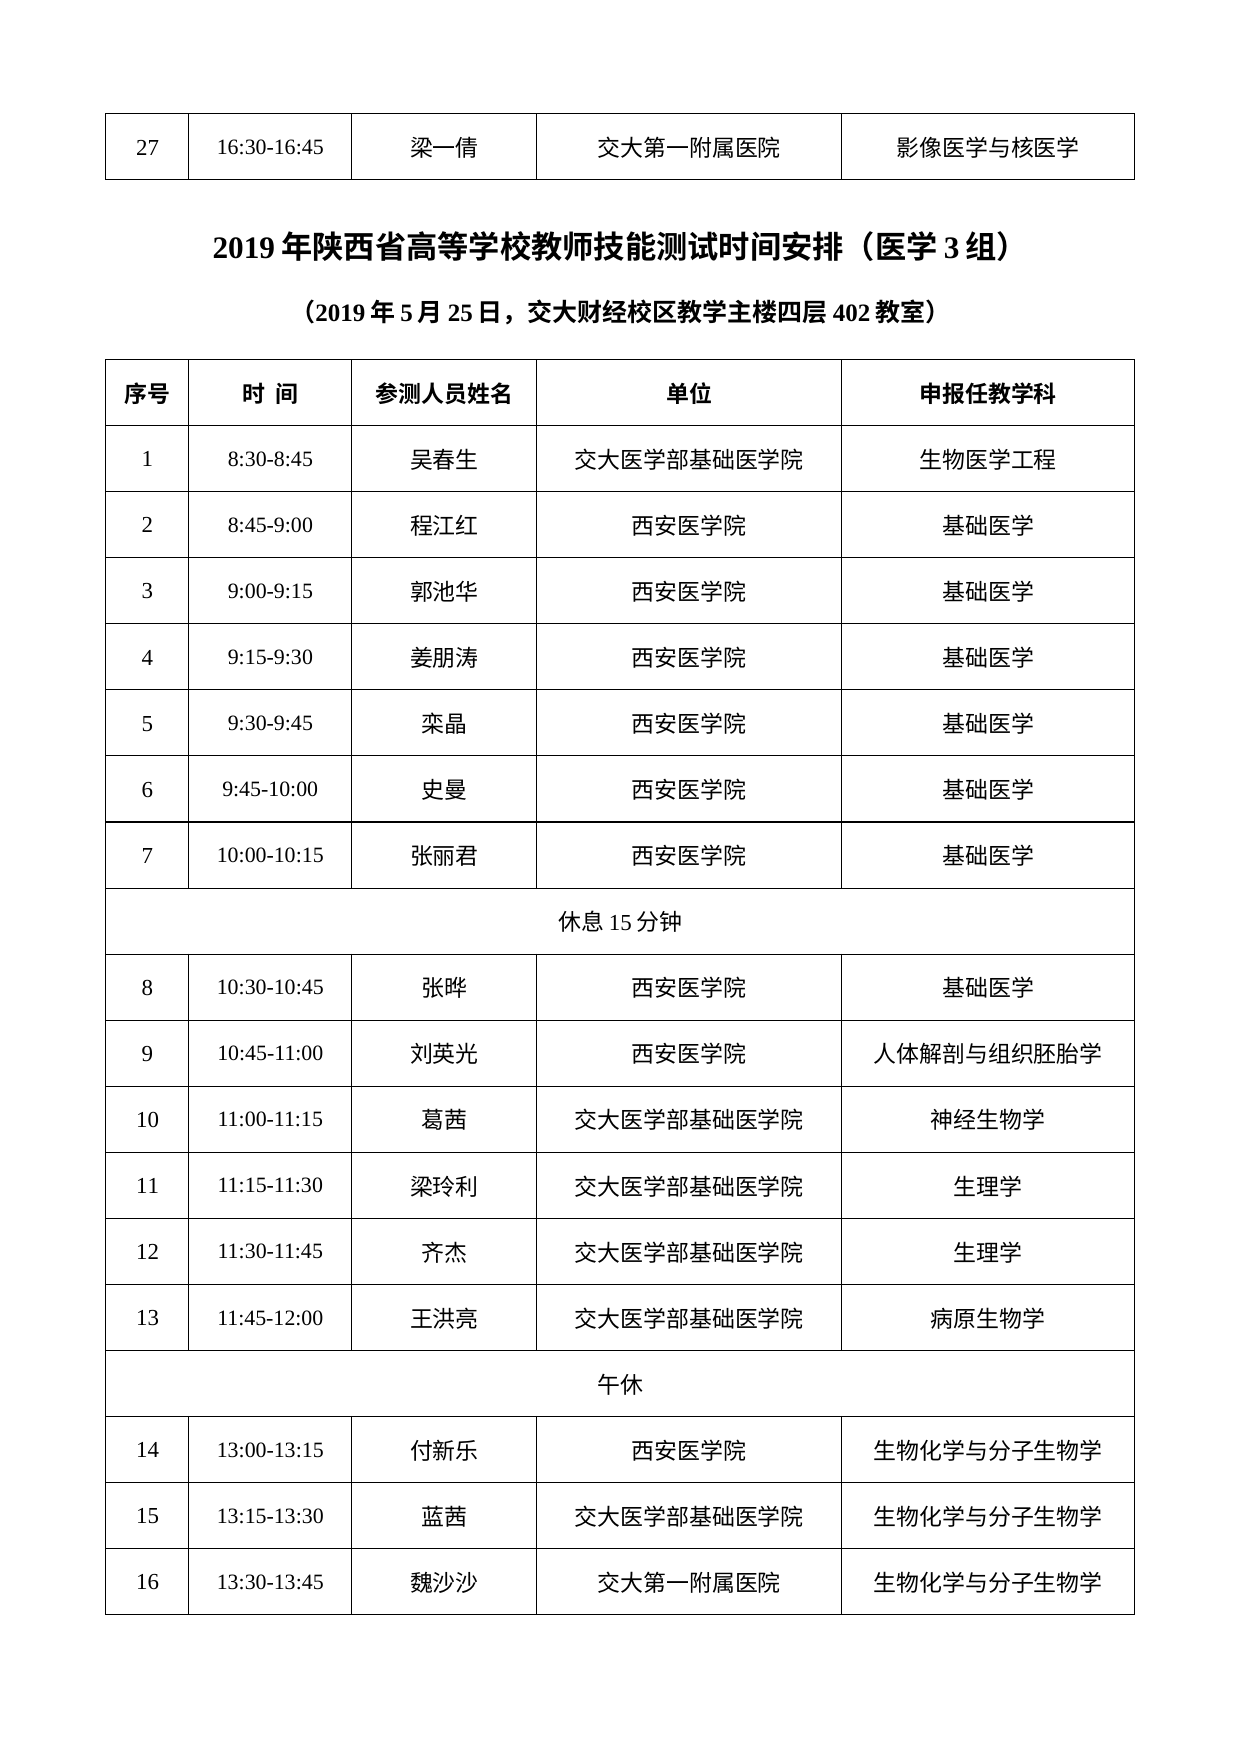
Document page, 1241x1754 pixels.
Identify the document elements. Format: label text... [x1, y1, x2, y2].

table_cell 魏沙沙 [352, 1549, 536, 1614]
table_cell 11 [106, 1153, 188, 1218]
table_cell 11:15-11:30 [189, 1153, 351, 1218]
table_cell 交大医学部基础医学院 [537, 426, 841, 491]
table_cell 基础医学 [842, 492, 1134, 557]
table_cell 12 [106, 1219, 188, 1284]
table_cell 9:45-10:00 [189, 756, 351, 821]
table_cell 2 [106, 492, 188, 557]
table_cell 交大第一附属医院 [537, 114, 841, 179]
table_cell 13:30-13:45 [189, 1549, 351, 1614]
table_cell 11:30-11:45 [189, 1219, 351, 1284]
table_cell 西安医学院 [537, 690, 841, 755]
table_cell 交大医学部基础医学院 [537, 1219, 841, 1284]
text （2019年5月25日，交大财经校区教学主楼四层402教室） [187, 278, 1053, 343]
table_cell 梁玲利 [352, 1153, 536, 1218]
table_cell 生物医学工程 [842, 426, 1134, 491]
table_header 单位 [537, 360, 841, 425]
table_cell 西安医学院 [537, 1021, 841, 1086]
table_cell 8 [106, 955, 188, 1019]
table_cell 交大医学部基础医学院 [537, 1285, 841, 1350]
table_cell 16:30-16:45 [189, 114, 351, 179]
table_cell 刘英光 [352, 1021, 536, 1086]
table_cell 张晔 [352, 955, 536, 1019]
table_cell 9 [106, 1021, 188, 1086]
table_cell 6 [106, 756, 188, 821]
table_cell 蓝茜 [352, 1483, 536, 1548]
table_cell 张丽君 [352, 823, 536, 887]
table_cell 付新乐 [352, 1417, 536, 1482]
table_cell 西安医学院 [537, 823, 841, 887]
table_cell 生物化学与分子生物学 [842, 1417, 1134, 1482]
table_cell 葛茜 [352, 1087, 536, 1152]
table_header 序号 [106, 360, 188, 425]
table_cell 基础医学 [842, 823, 1134, 887]
table_cell 休息15分钟 [106, 889, 1134, 953]
table_cell 1 [106, 426, 188, 491]
table_cell 27 [106, 114, 188, 179]
table_cell 西安医学院 [537, 756, 841, 821]
table_cell 交大医学部基础医学院 [537, 1087, 841, 1152]
table_cell 生物化学与分子生物学 [842, 1483, 1134, 1548]
table_cell 3 [106, 558, 188, 623]
table_cell 基础医学 [842, 558, 1134, 623]
table_cell 9:15-9:30 [189, 624, 351, 689]
table_cell 9:00-9:15 [189, 558, 351, 623]
table_cell 病原生物学 [842, 1285, 1134, 1350]
table_cell 10 [106, 1087, 188, 1152]
table_cell 交大医学部基础医学院 [537, 1153, 841, 1218]
table_cell 影像医学与核医学 [842, 114, 1134, 179]
table_cell 基础医学 [842, 955, 1134, 1019]
table_cell 史曼 [352, 756, 536, 821]
table_cell 13:00-13:15 [189, 1417, 351, 1482]
table_header 申报任教学科 [842, 360, 1134, 425]
table_cell 西安医学院 [537, 955, 841, 1019]
table_cell 齐杰 [352, 1219, 536, 1284]
table_cell 14 [106, 1417, 188, 1482]
table_cell 程江红 [352, 492, 536, 557]
table_cell 神经生物学 [842, 1087, 1134, 1152]
table_cell 8:30-8:45 [189, 426, 351, 491]
table_cell 10:45-11:00 [189, 1021, 351, 1086]
table_cell 王洪亮 [352, 1285, 536, 1350]
table_cell 11:45-12:00 [189, 1285, 351, 1350]
table_cell 西安医学院 [537, 558, 841, 623]
table_cell 11:00-11:15 [189, 1087, 351, 1152]
table_cell 13 [106, 1285, 188, 1350]
table_cell 交大医学部基础医学院 [537, 1483, 841, 1548]
table_cell 吴春生 [352, 426, 536, 491]
table_cell 7 [106, 823, 188, 887]
table_cell 梁一倩 [352, 114, 536, 179]
table_cell 16 [106, 1549, 188, 1614]
table_cell 生理学 [842, 1153, 1134, 1218]
text 2019年陕西省高等学校教师技能测试时间安排（医学3组） [187, 213, 1053, 278]
table_header 时 间 [189, 360, 351, 425]
table_cell 基础医学 [842, 690, 1134, 755]
table_cell 生物化学与分子生物学 [842, 1549, 1134, 1614]
table_cell 15 [106, 1483, 188, 1548]
table_cell 10:00-10:15 [189, 823, 351, 887]
table_cell 姜朋涛 [352, 624, 536, 689]
table_cell 9:30-9:45 [189, 690, 351, 755]
table_cell 午休 [106, 1351, 1134, 1416]
table_cell 13:15-13:30 [189, 1483, 351, 1548]
table_header 参测人员姓名 [352, 360, 536, 425]
table_cell 西安医学院 [537, 1417, 841, 1482]
table_cell 人体解剖与组织胚胎学 [842, 1021, 1134, 1086]
table_cell 8:45-9:00 [189, 492, 351, 557]
table_cell 栾晶 [352, 690, 536, 755]
table_cell 交大第一附属医院 [537, 1549, 841, 1614]
table_cell 基础医学 [842, 624, 1134, 689]
table_cell 西安医学院 [537, 624, 841, 689]
table_cell 基础医学 [842, 756, 1134, 821]
table_cell 生理学 [842, 1219, 1134, 1284]
table_cell 5 [106, 690, 188, 755]
table_cell 西安医学院 [537, 492, 841, 557]
table_cell 10:30-10:45 [189, 955, 351, 1019]
table_cell 郭池华 [352, 558, 536, 623]
table_cell 4 [106, 624, 188, 689]
